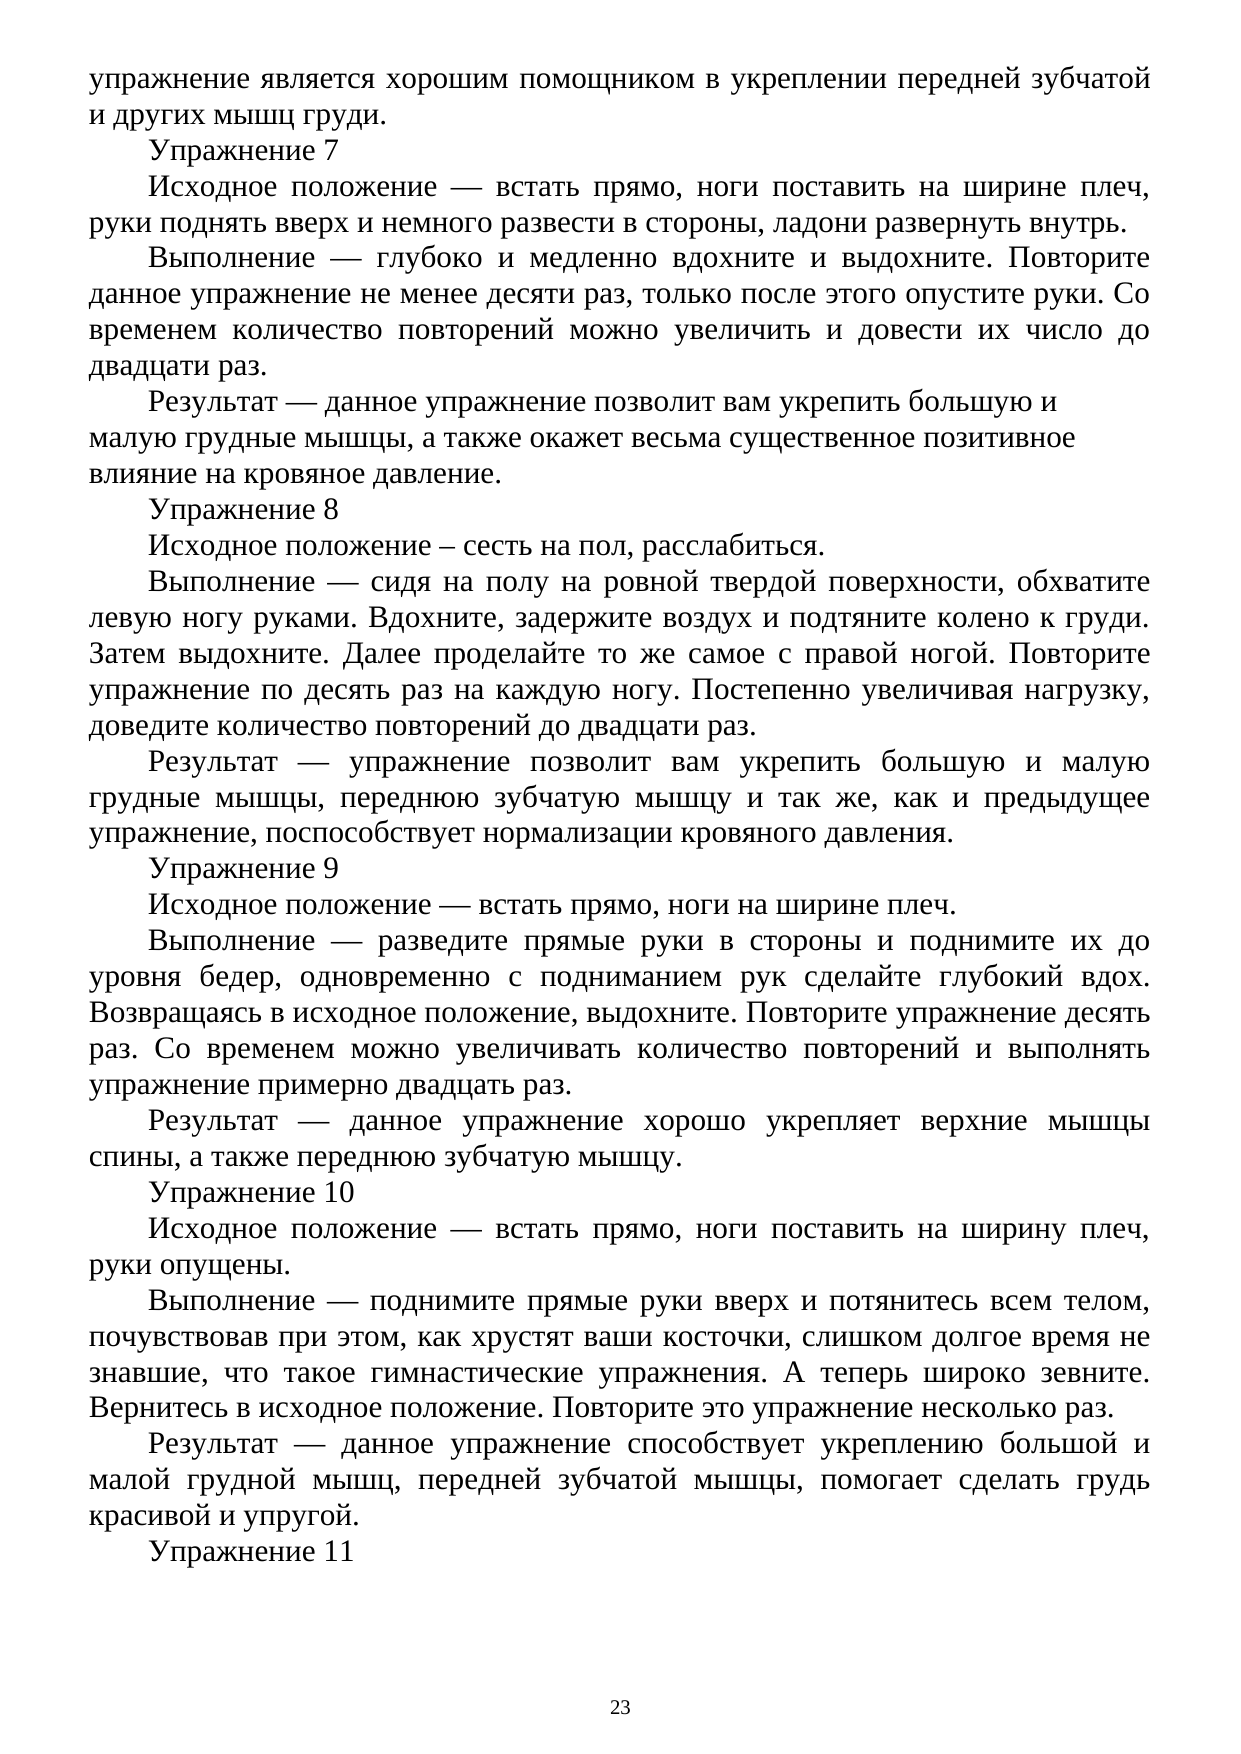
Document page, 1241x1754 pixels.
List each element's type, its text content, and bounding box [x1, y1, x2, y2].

text Выполнение — глубоко и медленно вдохните и выдохните. Повторите данное упражнение не менее десяти раз, только после этого опустите руки. Со временем количество повторений можно увеличить и довести их число до двадцати раз. [89, 239, 1152, 382]
text Упражнение 9 [89, 850, 1152, 886]
text Упражнение 7 [89, 131, 1152, 167]
text Выполнение — поднимите прямые руки вверх и потянитесь всем телом, почувствовав при этом, как хрустят ваши косточки, слишком долгое время не знавшие, что такое гимнастические упражнения. А теперь широко зевните. Вернитесь в исходное положение. Повторите это упражнение несколько раз. [89, 1281, 1152, 1425]
text Результат — данное упражнение способствует укреплению большой и малой грудной мышц, передней зубчатой мышцы, помогает сделать грудь красивой и упругой. [89, 1425, 1152, 1532]
text Результат — упражнение позволит вам укрепить большую и малую грудные мышцы, переднюю зубчатую мышцу и так же, как и предыдущее упражнение, поспособствует нормализации кровяного давления. [89, 742, 1152, 850]
text Результат — данное упражнение позволит вам укрепить большую и малую грудные мышцы, а также окажет весьма существенное позитивное влияние на кровяное давление. [89, 382, 1152, 490]
text Результат — данное упражнение хорошо укрепляет верхние мышцы спины, а также переднюю зубчатую мышцу. [89, 1101, 1152, 1173]
text Выполнение — разведите прямые руки в стороны и поднимите их до уровня бедер, одновременно с подниманием рук сделайте глубокий вдох. Возвращаясь в исходное положение, выдохните. Повторите упражнение десять раз. Со временем можно увеличивать количество повторений и выполнять упражнение примерно двадцать раз. [89, 922, 1152, 1101]
text Исходное положение — встать прямо, ноги на ширине плеч. [89, 886, 1152, 922]
text Выполнение — сидя на полу на ровной твердой поверхности, обхватите левую ногу руками. Вдохните, задержите воздух и подтяните колено к груди. Затем выдохните. Далее проделайте то же самое с правой ногой. Повторите упражнение по десять раз на каждую ногу. Постепенно увеличивая нагрузку, доведите количество повторений до двадцати раз. [89, 562, 1152, 742]
text Исходное положение – сесть на пол, расслабиться. [89, 526, 1152, 562]
text Упражнение 8 [89, 490, 1152, 526]
text упражнение является хорошим помощником в укреплении передней зубчатой и других мышц груди. [89, 59, 1152, 131]
text Упражнение 11 [89, 1532, 1152, 1568]
text Упражнение 10 [89, 1173, 1152, 1209]
text Исходное положение — встать прямо, ноги поставить на ширину плеч, руки опущены. [89, 1209, 1152, 1281]
text Исходное положение — встать прямо, ноги поставить на ширине плеч, руки поднять вверх и немного развести в стороны, ладони развернуть внутрь. [89, 167, 1152, 239]
